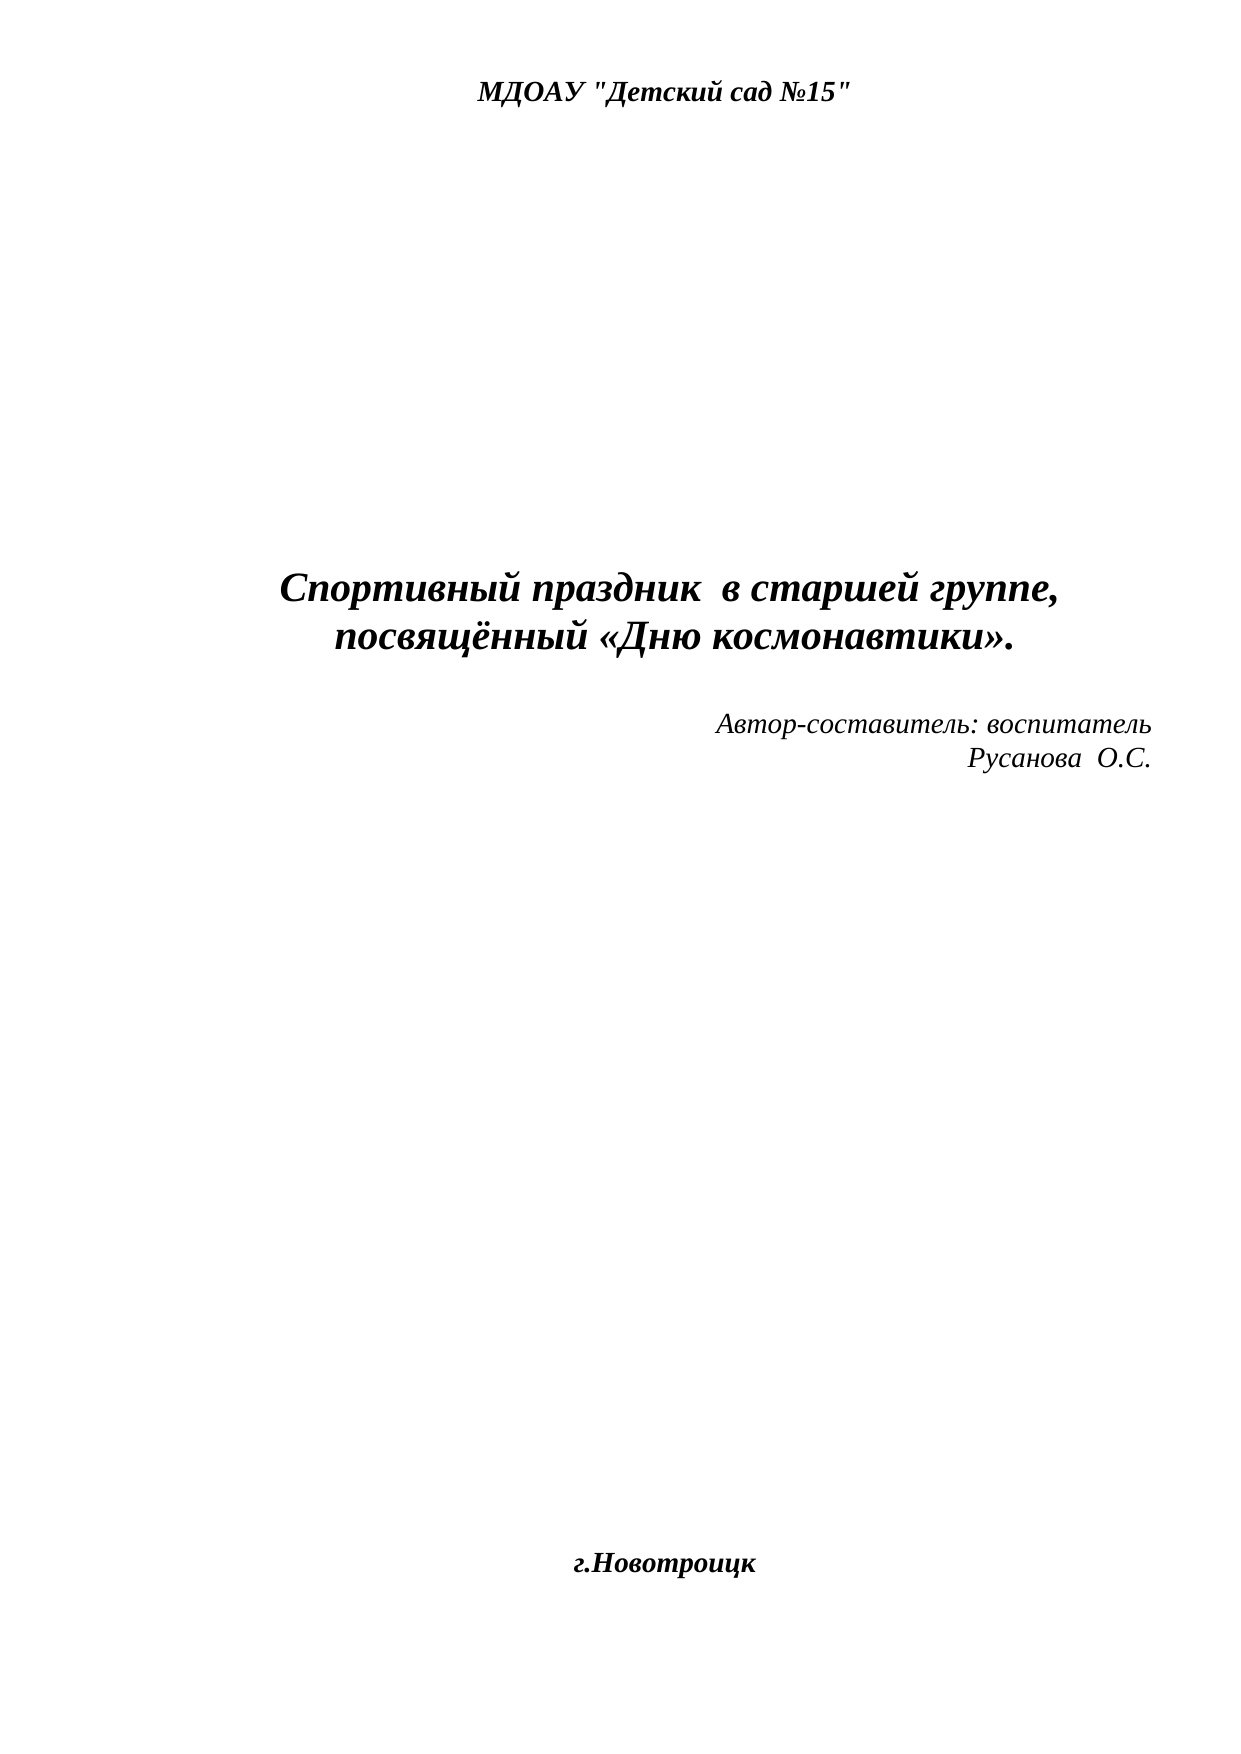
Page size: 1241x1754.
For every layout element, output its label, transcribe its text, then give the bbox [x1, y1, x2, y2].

text Русанова О.С. [177, 740, 1152, 773]
text посвящённый «Дню космонавтики». [177, 611, 1152, 658]
text г.Новотроицк [177, 1545, 1152, 1578]
text Спортивный праздник в старшей группе, [177, 563, 1152, 611]
text МДОАУ "Детский сад №15" [177, 74, 1152, 107]
text Автор-составитель: воспитатель [177, 706, 1152, 740]
